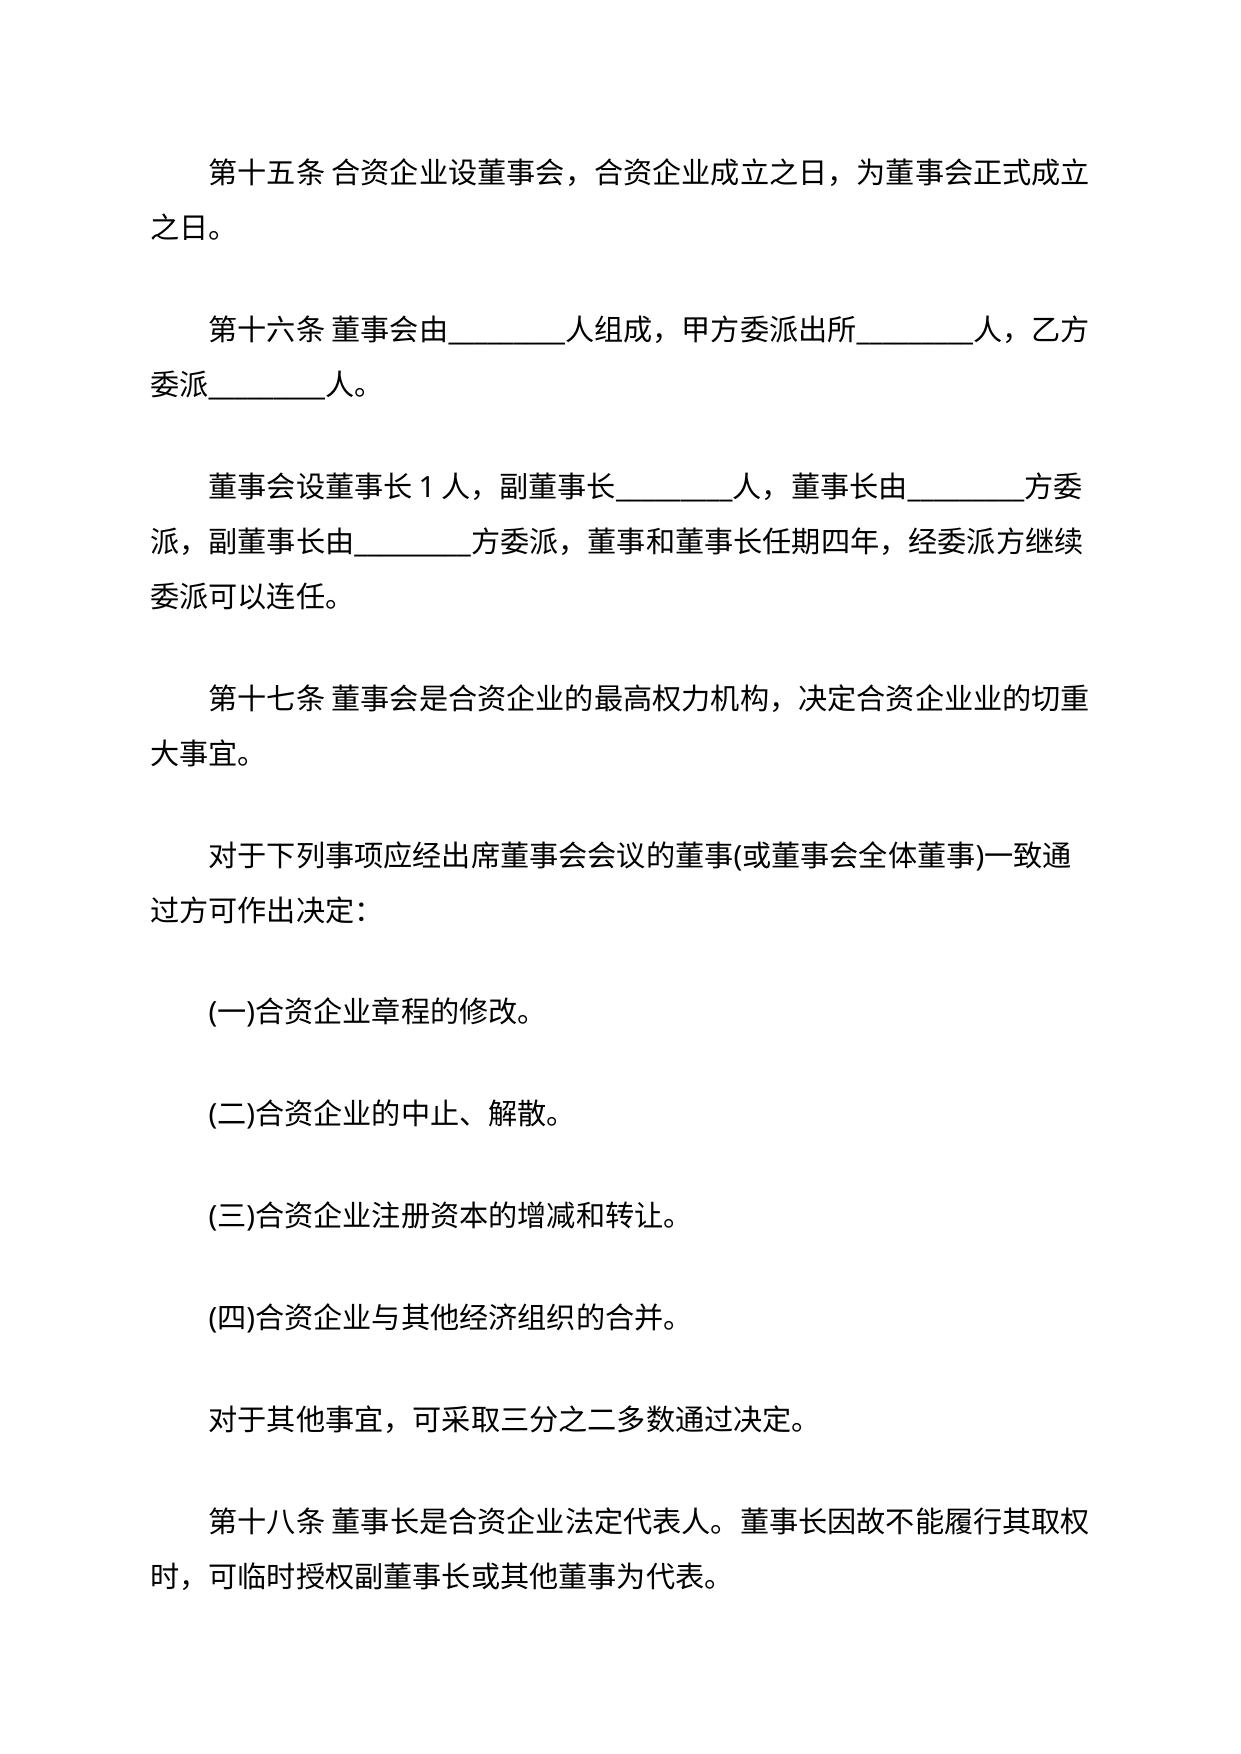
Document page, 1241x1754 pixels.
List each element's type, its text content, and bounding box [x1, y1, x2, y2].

text 董事会设董事长1人，副董事长_________人，董事长由_________方委派，副董事长由_________方委派，董事和董事长任期四年，经委派方继续委派可以连任。 [150, 464, 1090, 616]
text (四)合资企业与其他经济组织的合并。 [150, 1295, 1090, 1337]
text 第十六条 董事会由_________人组成，甲方委派出所_________人，乙方委派_________人。 [150, 307, 1090, 404]
text 第十五条 合资企业设董事会，合资企业成立之日，为董事会正式成立之日。 [150, 150, 1090, 247]
text (一)合资企业章程的修改。 [150, 989, 1090, 1031]
text 第十八条 董事长是合资企业法定代表人。董事长因故不能履行其取权时，可临时授权副董事长或其他董事为代表。 [150, 1498, 1090, 1596]
text 第十七条 董事会是合资企业的最高权力机构，决定合资企业业的切重大事宜。 [150, 675, 1090, 773]
text 对于下列事项应经出席董事会会议的董事(或董事会全体董事)一致通过方可作出决定： [150, 832, 1090, 929]
text 对于其他事宜，可采取三分之二多数通过决定。 [150, 1397, 1090, 1439]
text (三)合资企业注册资本的增减和转让。 [150, 1193, 1090, 1235]
text (二)合资企业的中止、解散。 [150, 1091, 1090, 1133]
